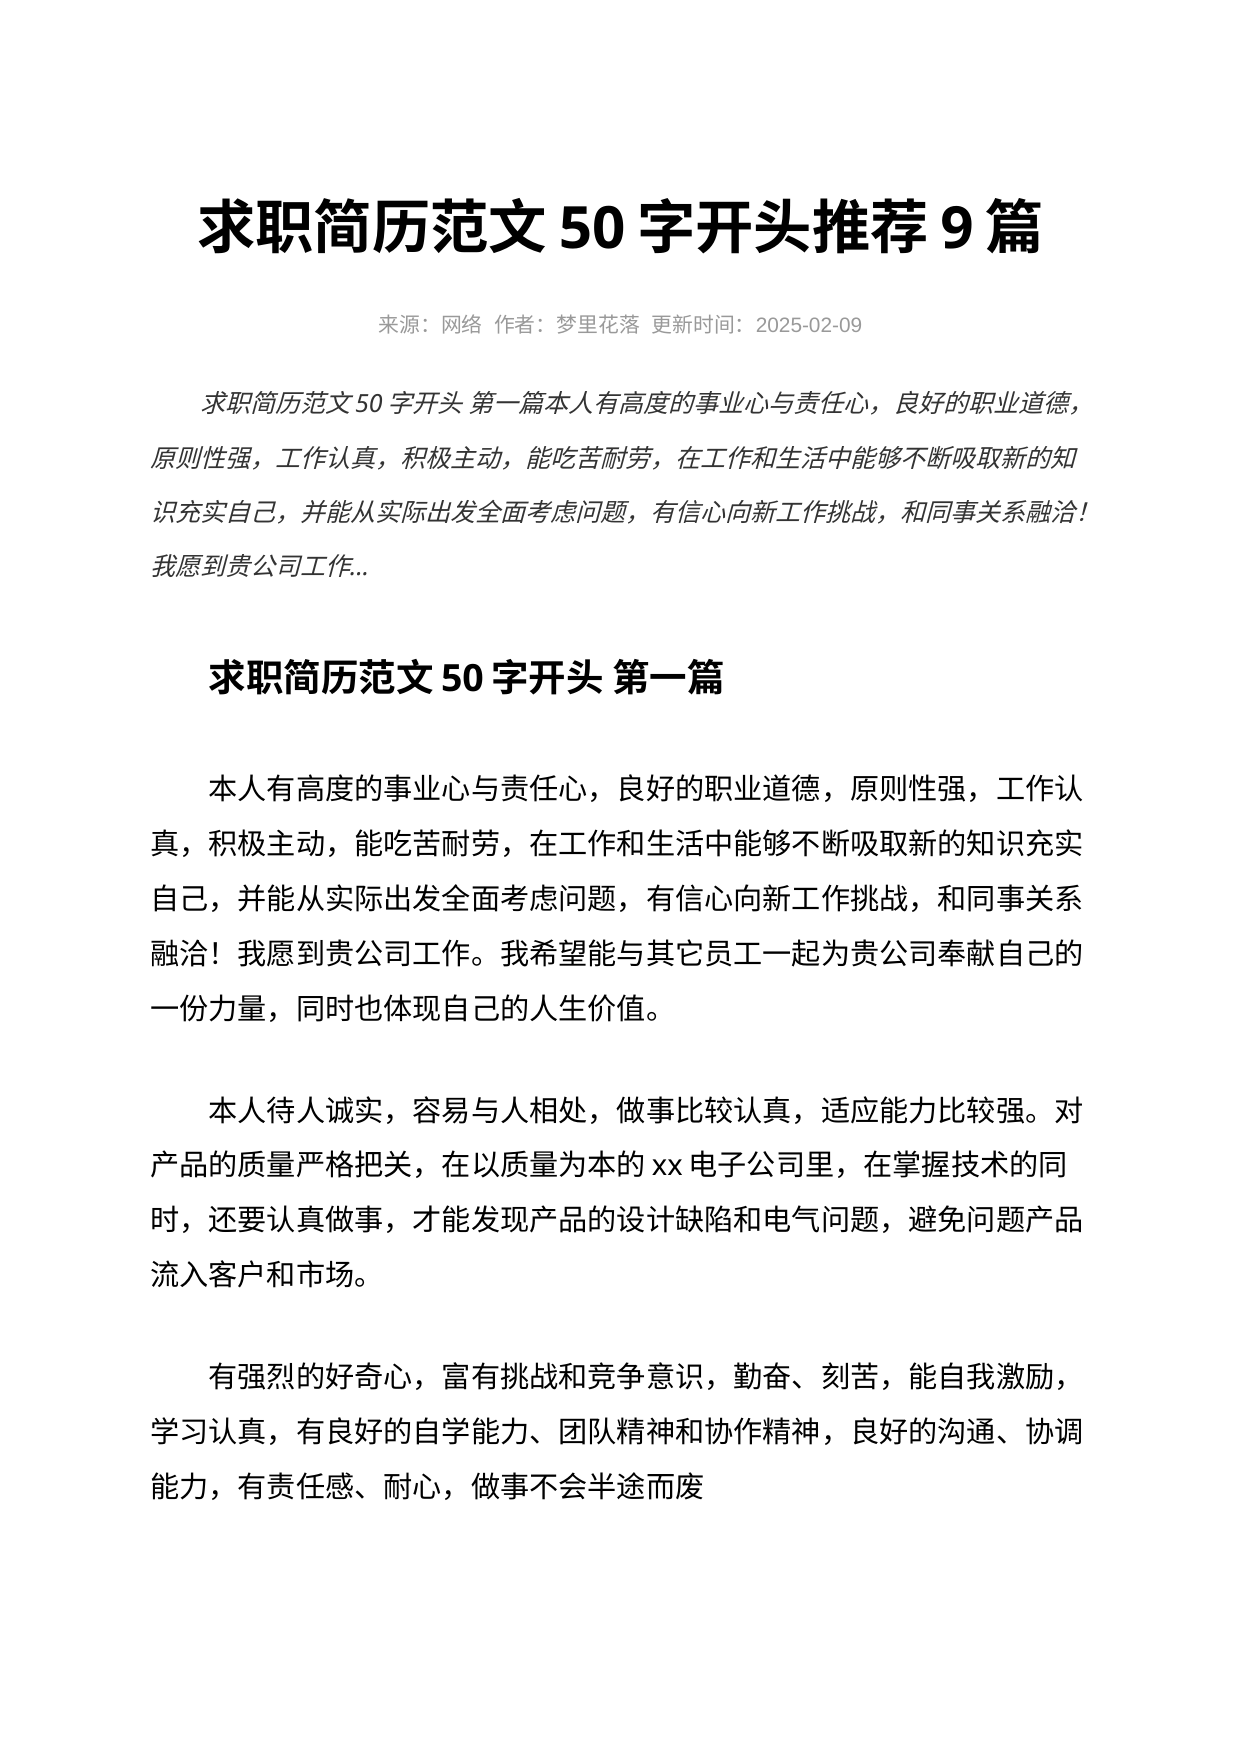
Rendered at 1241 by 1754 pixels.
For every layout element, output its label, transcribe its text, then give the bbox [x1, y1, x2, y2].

text 本人待人诚实，容易与人相处，做事比较认真，适应能力比较强。对产品的质量严格把关，在以质量为本的xx电子公司里，在掌握技术的同时，还要认真做事，才能发现产品的设计缺陷和电气问题，避免问题产品流入客户和市场。 [150, 1087, 1090, 1294]
text 来源：网络 作者：梦里花落 更新时间：2025-02-09 [150, 313, 1090, 337]
text 有强烈的好奇心，富有挑战和竞争意识，勤奋、刻苦，能自我激励，学习认真，有良好的自学能力、团队精神和协作精神，良好的沟通、协调能力，有责任感、耐心，做事不会半途而废 [150, 1354, 1090, 1506]
text 求职简历范文50字开头 第一篇 [150, 648, 1090, 703]
subtitle 求职简历范文50字开头推荐9篇 [150, 181, 1090, 266]
text 求职简历范文50字开头 第一篇本人有高度的事业心与责任心，良好的职业道德，原则性强，工作认真，积极主动，能吃苦耐劳，在工作和生活中能够不断吸取新的知识充实自己，并能从实际出发全面考虑问题，有信心向新工作挑战，和同事关系融洽！我愿到贵公司工作... [150, 384, 1090, 583]
text 本人有高度的事业心与责任心，良好的职业道德，原则性强，工作认真，积极主动，能吃苦耐劳，在工作和生活中能够不断吸取新的知识充实自己，并能从实际出发全面考虑问题，有信心向新工作挑战，和同事关系融洽！我愿到贵公司工作。我希望能与其它员工一起为贵公司奉献自己的一份力量，同时也体现自己的人生价值。 [150, 766, 1090, 1028]
